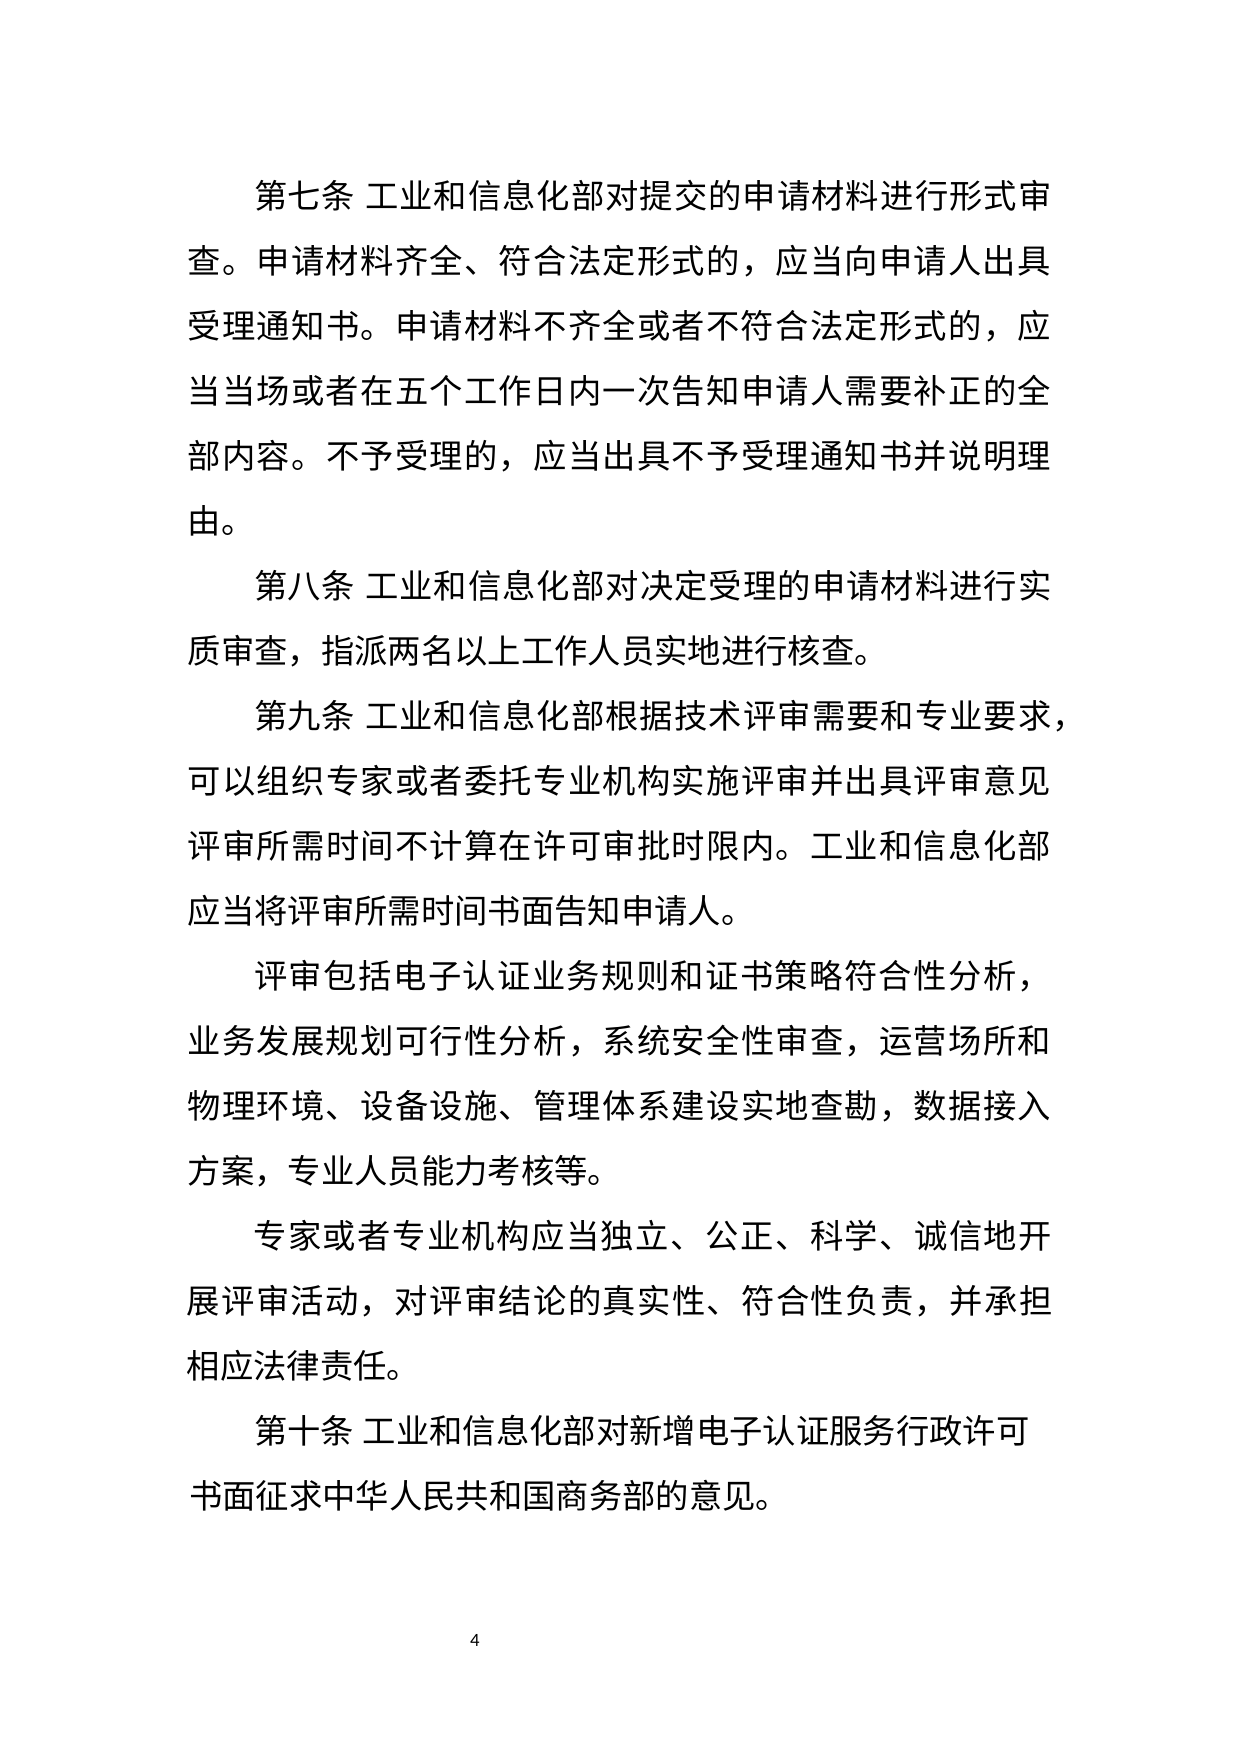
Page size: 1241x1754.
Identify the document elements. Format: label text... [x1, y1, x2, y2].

text 专家或者专业机构应当独立、公正、科学、诚信地开展评审活动，对评审结论的真实性、符合性负责，并承担相应法律责任。 [186, 1202, 1053, 1397]
list 工业和信息化部对提交的申请材料进行形式审查。申请材料齐全、符合法定形式的，应当向申请人出具受理通知书。申请材料不齐全或者不符合法定形式的，应当当场或者在五个工作日内一次告知申请人需要补正的全部内容。不予受理的，应当出具不予受理通知书并说明理由。 [187, 162, 1053, 552]
list 工业和信息化部对新增电子认证服务行政许可书面征求中华人民共和国商务部的意见。 [189, 1397, 1053, 1527]
text 评审包括电子认证业务规则和证书策略符合性分析，业务发展规划可行性分析，系统安全性审查，运营场所和物理环境、设备设施、管理体系建设实地查勘，数据接入方案，专业人员能力考核等。 [187, 942, 1053, 1202]
list 工业和信息化部对决定受理的申请材料进行实质审查，指派两名以上工作人员实地进行核查。 [187, 552, 1053, 682]
list 工业和信息化部根据技术评审需要和专业要求，可以组织专家或者委托专业机构实施评审并出具评审意见。评审所需时间不计算在许可审批时限内。工业和信息化部应当将评审所需时间书面告知申请人。 [187, 682, 1053, 942]
